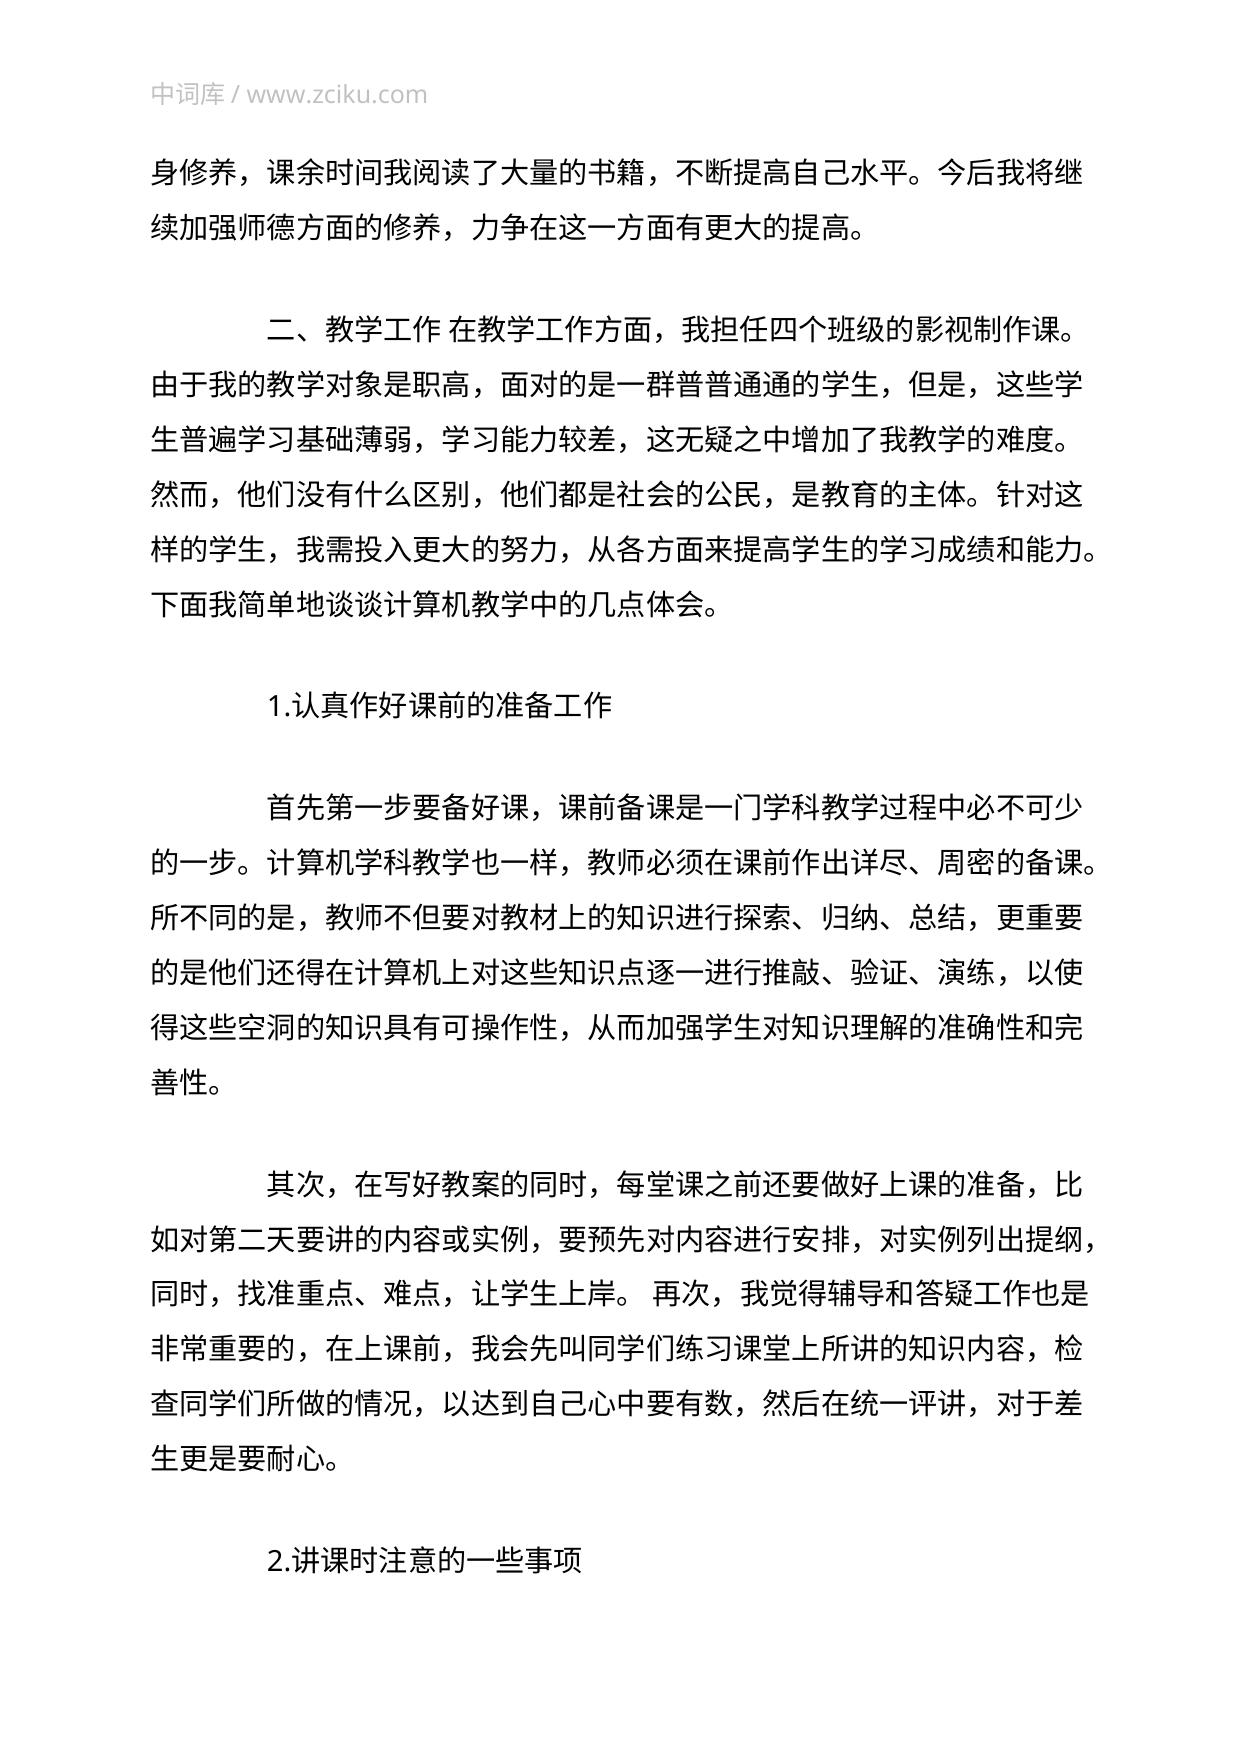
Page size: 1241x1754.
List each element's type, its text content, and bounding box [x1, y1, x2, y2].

text 1.认真作好课前的准备工作 [150, 683, 1090, 725]
text 其次，在写好教案的同时，每堂课之前还要做好上课的准备，比如对第二天要讲的内容或实例，要预先对内容进行安排，对实例列出提纲，同时，找准重点、难点，让学生上岸。 再次，我觉得辅导和答疑工作也是非常重要的，在上课前，我会先叫同学们练习课堂上所讲的知识内容，检查同学们所做的情况，以达到自己心中要有数，然后在统一评讲，对于差生更是要耐心。 [150, 1161, 1090, 1478]
text 首先第一步要备好课，课前备课是一门学科教学过程中必不可少的一步。计算机学科教学也一样，教师必须在课前作出详尽、周密的备课。所不同的是，教师不但要对教材上的知识进行探索、归纳、总结，更重要的是他们还得在计算机上对这些知识点逐一进行推敲、验证、演练，以使得这些空洞的知识具有可操作性，从而加强学生对知识理解的准确性和完善性。 [150, 785, 1090, 1102]
text 2.讲课时注意的一些事项 [150, 1537, 1090, 1580]
text 二、教学工作 在教学工作方面，我担任四个班级的影视制作课。由于我的教学对象是职高，面对的是一群普普通通的学生，但是，这些学生普遍学习基础薄弱，学习能力较差，这无疑之中增加了我教学的难度。然而，他们没有什么区别，他们都是社会的公民，是教育的主体。针对这样的学生，我需投入更大的努力，从各方面来提高学生的学习成绩和能力。下面我简单地谈谈计算机教学中的几点体会。 [150, 307, 1090, 623]
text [150, 150, 1090, 247]
